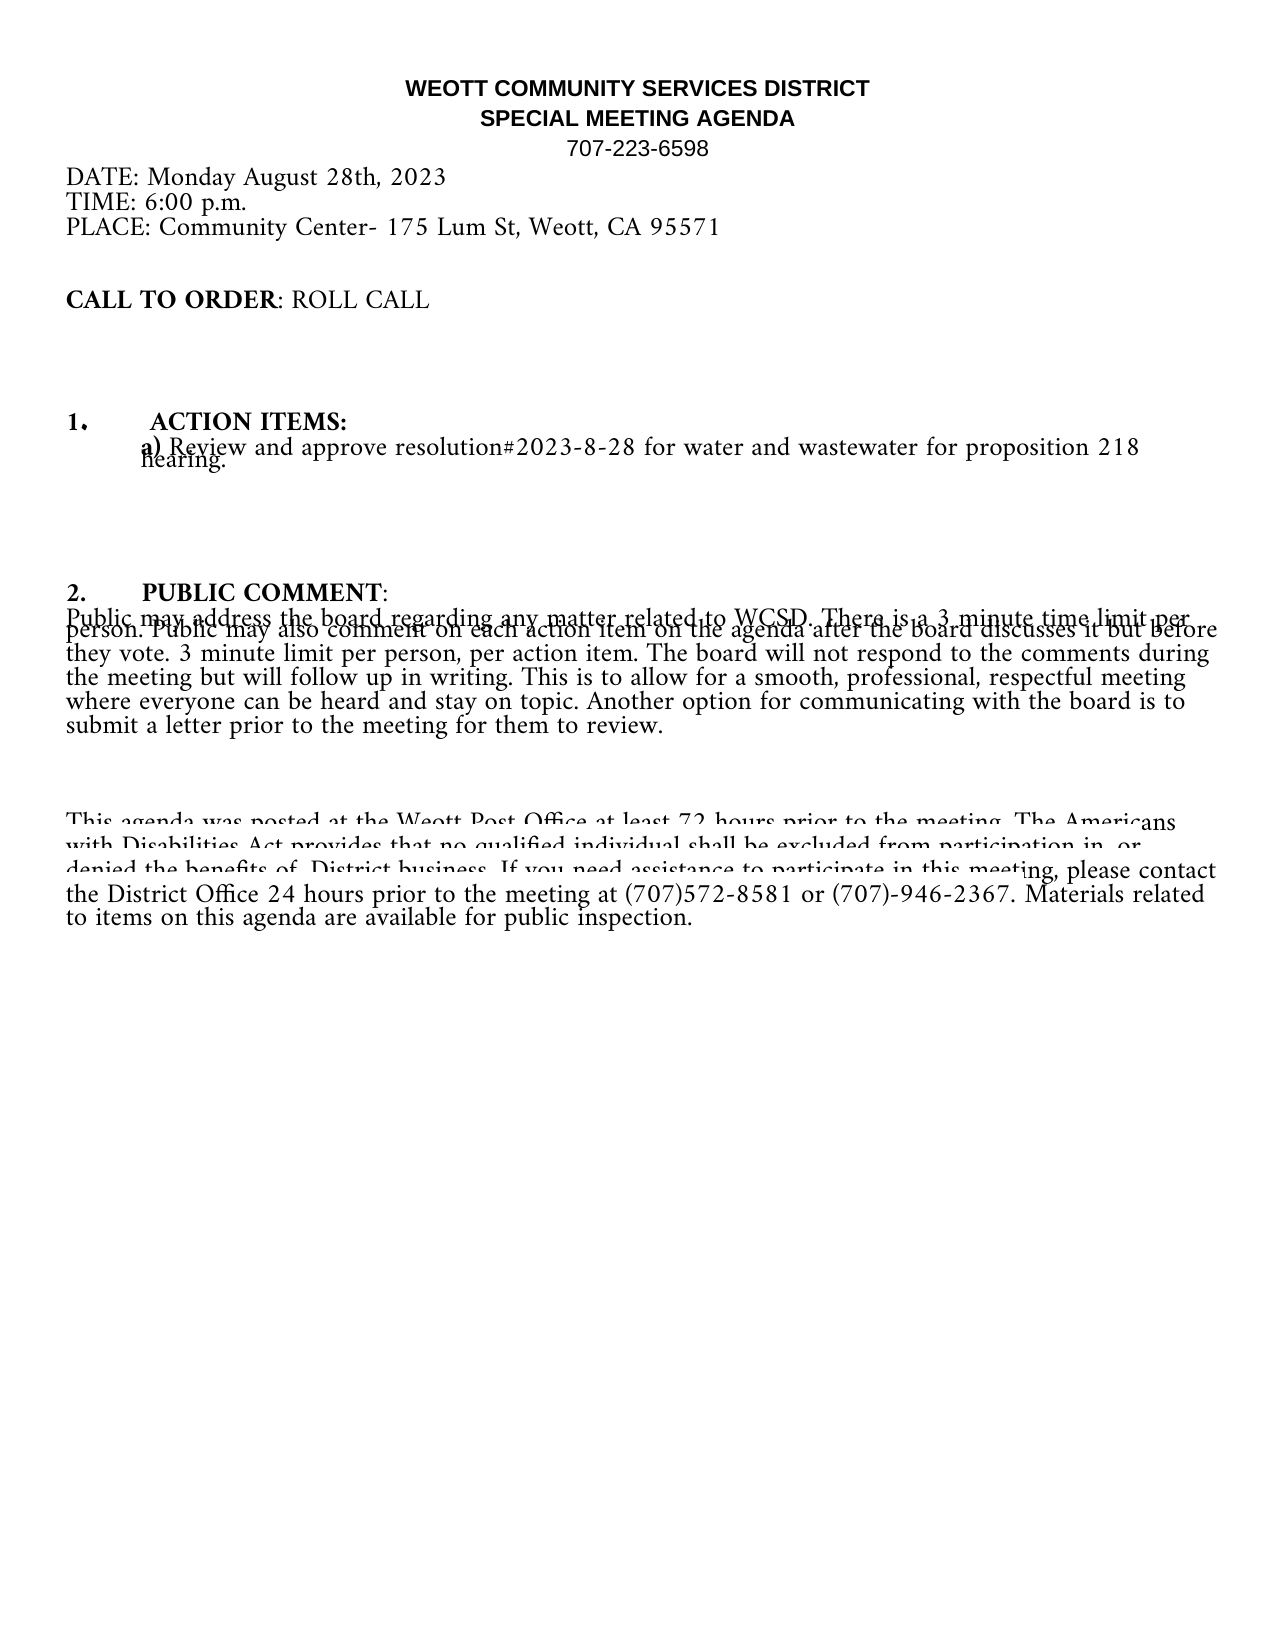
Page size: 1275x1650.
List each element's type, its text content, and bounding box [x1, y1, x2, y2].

text TIME: 6:00 p.m. [66, 191, 1219, 215]
text PLACE: Community Center- 175 Lum St, Weott, CA 95571 [66, 216, 1219, 240]
text DATE: Monday August 28th, 2023 [66, 167, 1219, 190]
list Review and approve resolution#2023-8-28 for water and wastewater for proposition 218 hearing. [141, 437, 1219, 484]
text 3. ADJOURN: This agenda was posted at the Weott Post Office at least 72 hours prior to the meeting. The Americans with Disabilities Act provides that no qualified individual shall be excluded from participation in, or denied the benefits of, District business. If you need assistance to participate in this meeting, please contact the District Office 24 hours prior to the meeting at (707)572-8581 or (707)-946-2367. Materials related to items on this agenda are available for public inspection. [66, 800, 1219, 943]
text CALL TO ORDER: ROLL CALL [66, 290, 1219, 313]
text Public may address the board regarding any matter related to WCSD. There is a 3 minute time limit per person. Public may also comment on each action item on the agenda after the board discusses it but before they vote. 3 minute limit per person, per action item. The board will not respond to the comments during the meeting but will follow up in writing. This is to allow for a smooth, professional, respectful meeting where everyone can be heard and stay on topic. Another option for communicating with the board is to submit a letter prior to the meeting for them to review. [66, 607, 1219, 750]
text 2. PUBLIC COMMENT: [66, 582, 1219, 606]
list ACTION ITEMS: [66, 412, 1219, 436]
